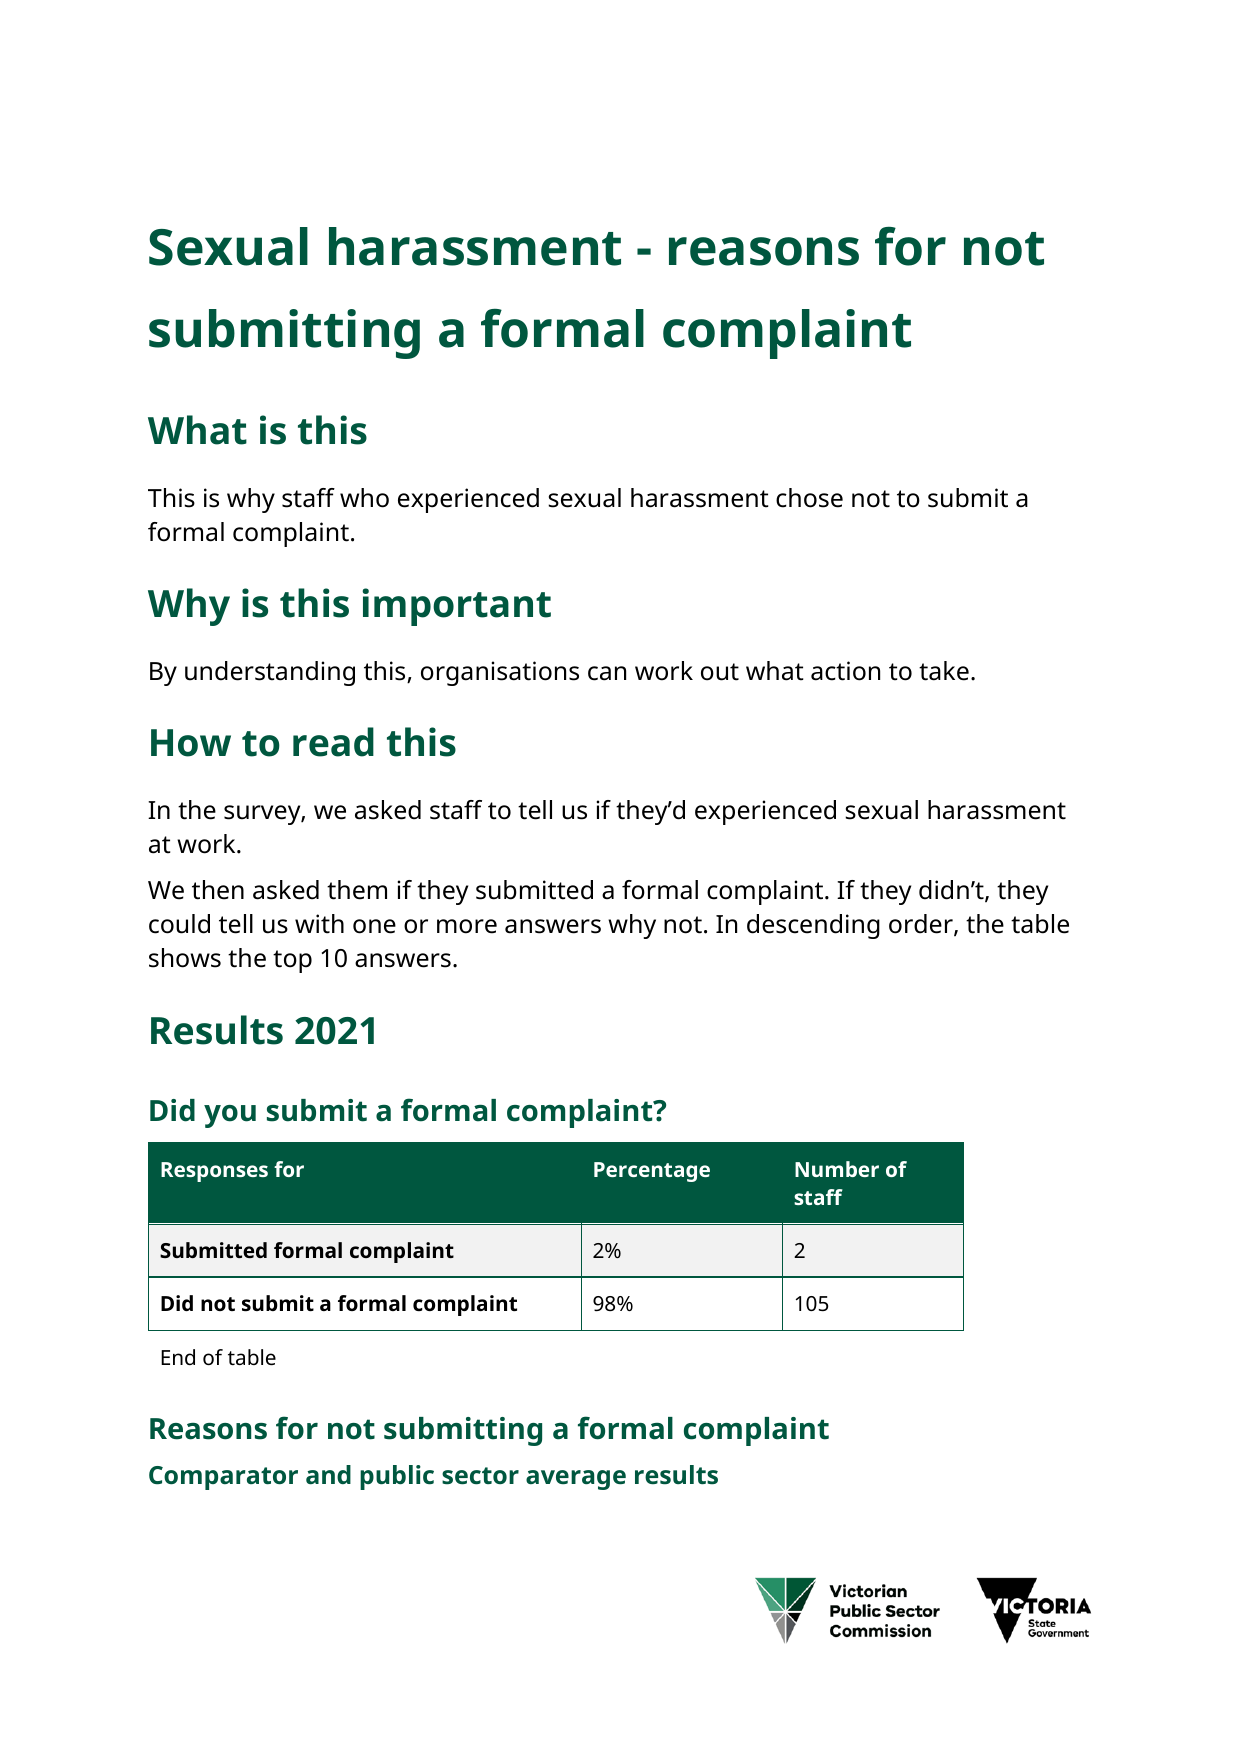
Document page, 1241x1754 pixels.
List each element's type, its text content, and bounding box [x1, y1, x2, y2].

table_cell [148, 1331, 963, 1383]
text We then asked them if they submitted a formal complaint. If they didn’t, they could tell us with one or more answers why not. In descending order, the table shows the top 10 answers. [148, 873, 1092, 975]
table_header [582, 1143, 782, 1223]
text By understanding this, organisations can work out what action to take. [148, 653, 1092, 687]
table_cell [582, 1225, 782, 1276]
subtitle Comparator and public sector average results [148, 1457, 1092, 1491]
subtitle What is this [148, 404, 1092, 455]
subtitle How to read this [148, 717, 1092, 768]
text This is why staff who experienced sexual harassment chose not to submit a formal complaint. [148, 480, 1092, 548]
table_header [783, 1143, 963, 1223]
subtitle Sexual harassment - reasons for not submitting a formal complaint [148, 212, 1092, 362]
picture [754, 1577, 1093, 1645]
subtitle Results 2021 [148, 1004, 1092, 1055]
text In the survey, we asked staff to tell us if they’d experienced sexual harassment at work. [148, 792, 1092, 861]
subtitle Did you submit a formal complaint? [148, 1091, 1092, 1130]
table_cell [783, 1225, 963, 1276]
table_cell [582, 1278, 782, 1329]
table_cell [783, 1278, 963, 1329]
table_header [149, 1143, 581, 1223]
subtitle Why is this important [148, 577, 1092, 628]
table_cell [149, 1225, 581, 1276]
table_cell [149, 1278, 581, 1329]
subtitle Reasons for not submitting a formal complaint [148, 1408, 1092, 1448]
